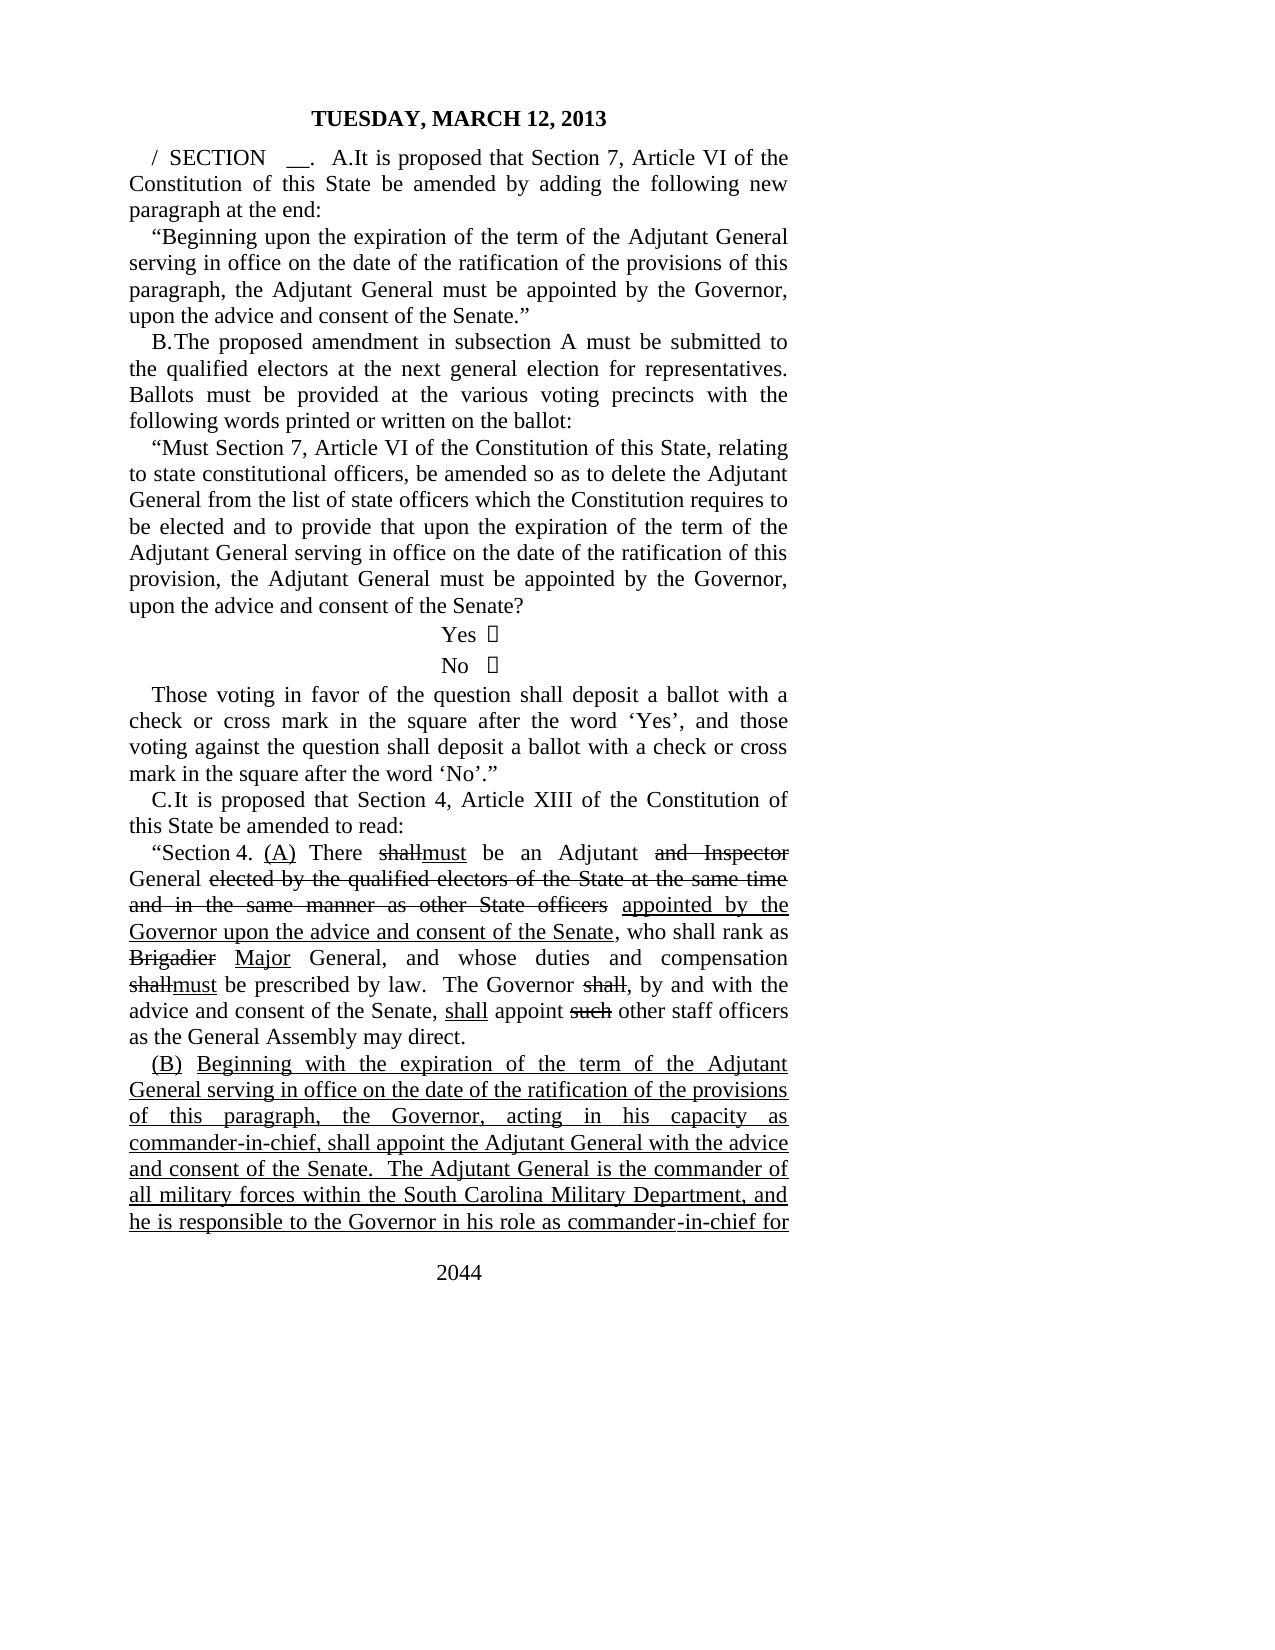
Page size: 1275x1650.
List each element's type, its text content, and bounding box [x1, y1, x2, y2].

text B. The proposed amendment in subsection A must be submitted to the qualified electors at the next general election for representatives. Ballots must be provided at the various voting precincts with the following words printed or written on the ballot: [129, 328, 789, 434]
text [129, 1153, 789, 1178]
text C. It is proposed that Section 4, Article XIII of the Constitution of this State be amended to read: [129, 786, 789, 839]
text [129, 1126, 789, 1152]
text Those voting in favor of the question shall deposit a ballot with a check or cross mark in the square after the word ‘Yes’, and those voting against the question shall deposit a ballot with a check or cross mark in the square after the word ‘No’.” [129, 681, 789, 786]
text “Must Section 7, Article VI of the Constitution of this State, relating to state constitutional officers, be amended so as to delete the Adjutant General from the list of state officers which the Constitution requires to be elected and to provide that upon the expiration of the term of the Adjutant General serving in office on the date of the ratification of this provision, the Adjutant General must be appointed by the Governor, upon the advice and consent of the Senate? [129, 434, 789, 618]
text / SECTION __. A. It is proposed that Section 7, Article VI of the Constitution of this State be amended by adding the following new paragraph at the end: [129, 144, 789, 223]
text No  [129, 649, 789, 681]
text Yes  [129, 618, 789, 649]
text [129, 1179, 789, 1231]
text “Beginning upon the expiration of the term of the Adjutant General serving in office on the date of the ratification of the provisions of this paragraph, the Adjutant General must be appointed by the Governor, upon the advice and consent of the Senate.” [129, 223, 789, 328]
text “Section 4. (A) There shallmust be an Adjutant and Inspector General elected by the qualified electors of the State at the same time and in the same manner as other State officers appointed by the Governor upon the advice and consent of the Senate, who shall rank as Brigadier Major General, and whose duties and compensation shallmust be prescribed by law. The Governor shall, by and with the advice and consent of the Senate, shall appoint such other staff officers as the General Assembly may direct. [129, 839, 789, 1050]
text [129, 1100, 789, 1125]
